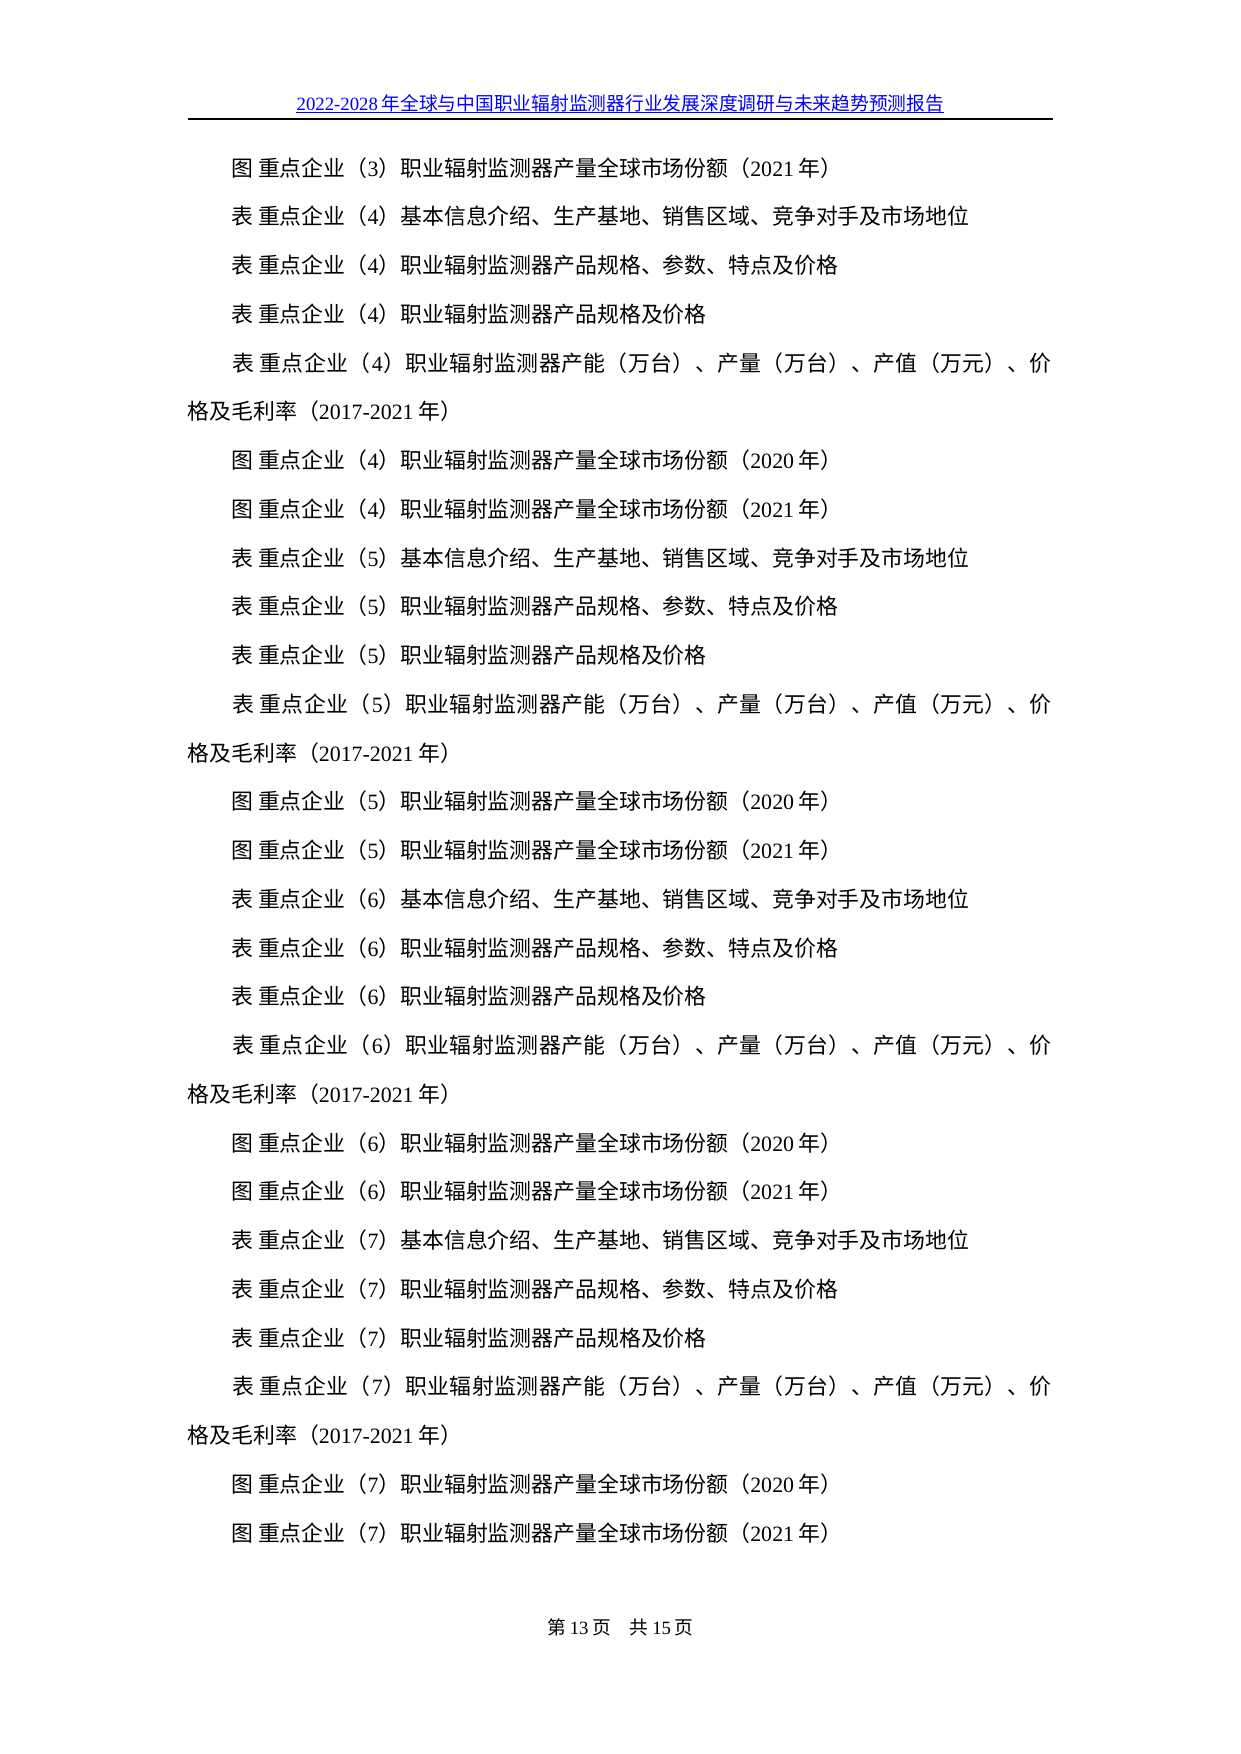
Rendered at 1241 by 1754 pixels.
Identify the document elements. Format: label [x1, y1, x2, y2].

text [187, 150, 1053, 1548]
